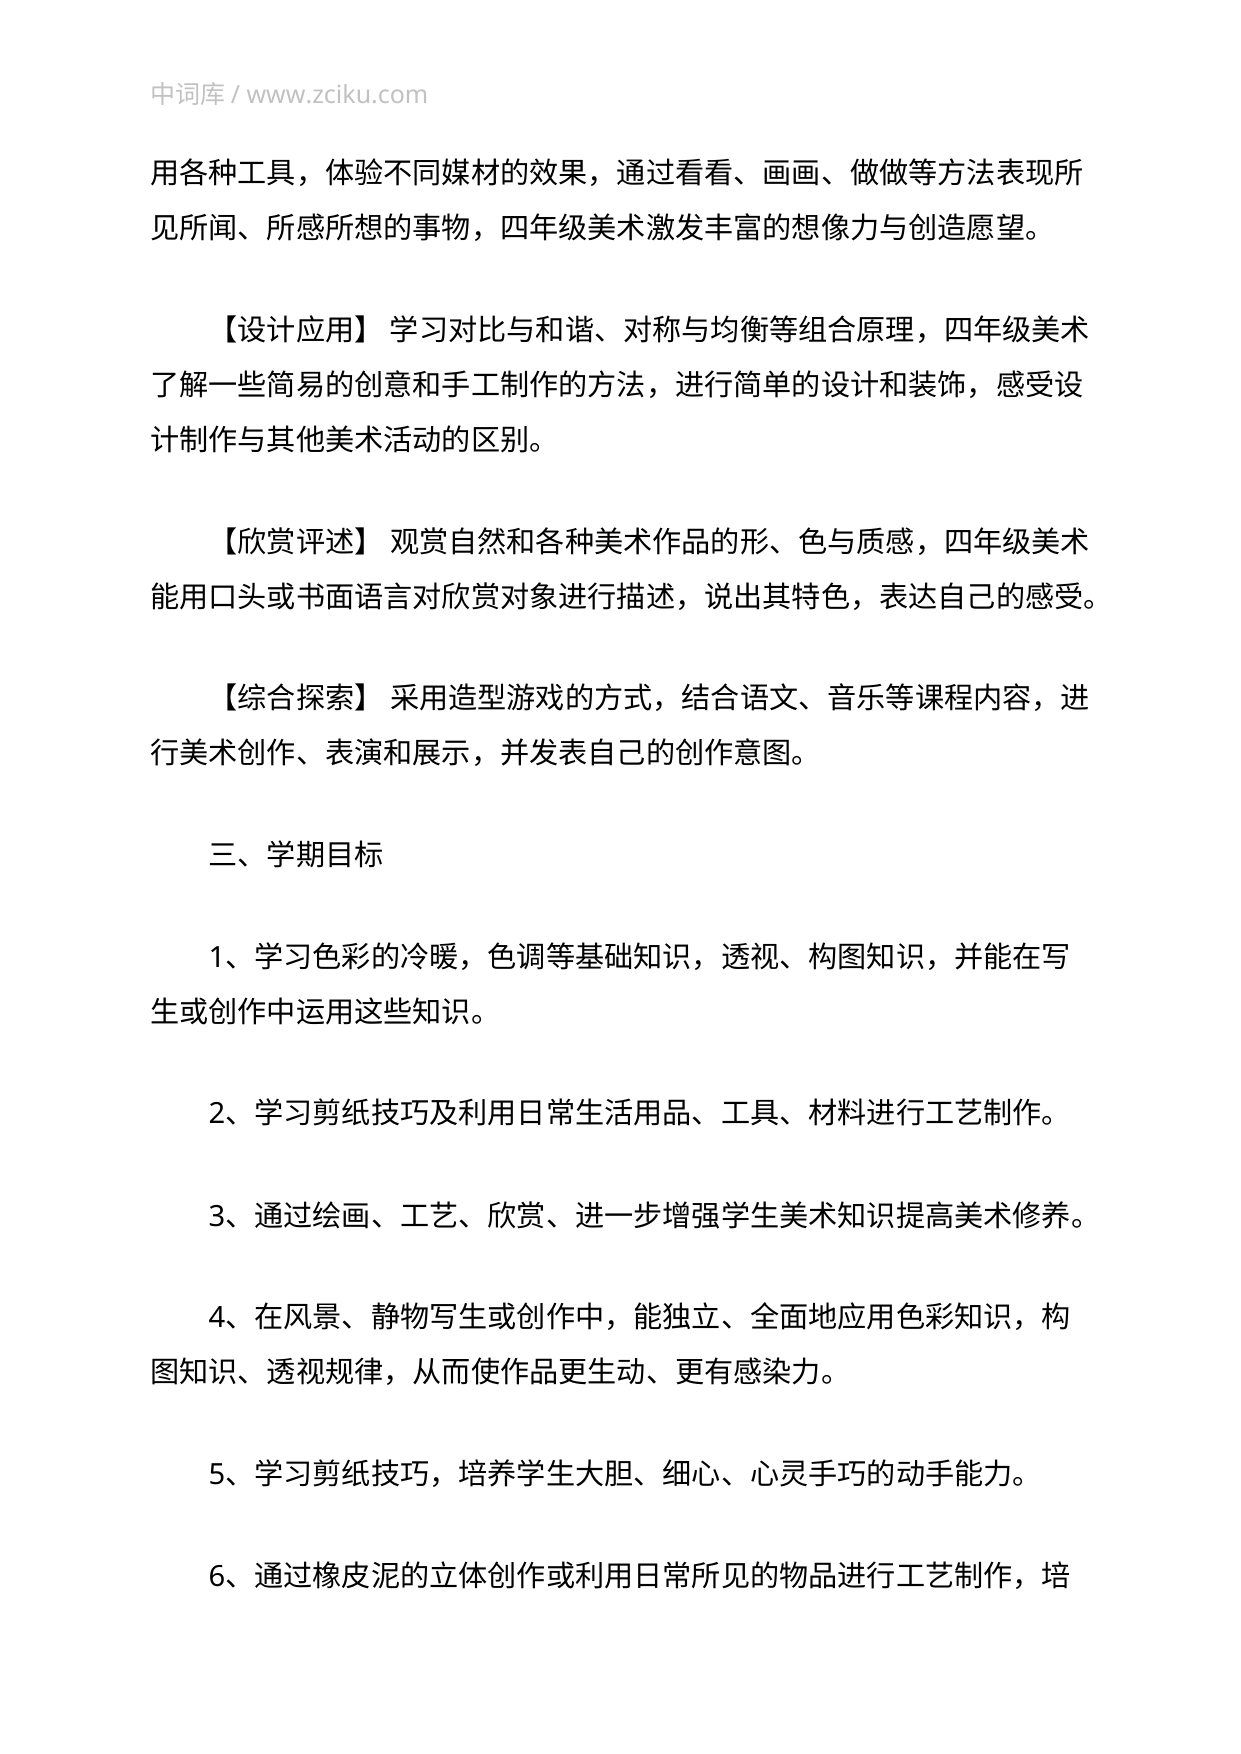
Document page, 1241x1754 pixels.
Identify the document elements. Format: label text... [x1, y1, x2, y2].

text 2、学习剪纸技巧及利用日常生活用品、工具、材料进行工艺制作。 [150, 1090, 1090, 1132]
text 1、学习色彩的冷暖，色调等基础知识，透视、构图知识，并能在写生或创作中运用这些知识。 [150, 933, 1090, 1031]
text 【欣赏评述】 观赏自然和各种美术作品的形、色与质感，四年级美术能用口头或书面语言对欣赏对象进行描述，说出其特色，表达自己的感受。 [150, 518, 1090, 615]
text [150, 1553, 1090, 1595]
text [150, 150, 1090, 247]
text 4、在风景、静物写生或创作中，能独立、全面地应用色彩知识，构图知识、透视规律，从而使作品更生动、更有感染力。 [150, 1294, 1090, 1391]
text 三、学期目标 [150, 832, 1090, 874]
text 3、通过绘画、工艺、欣赏、进一步增强学生美术知识提高美术修养。 [150, 1192, 1090, 1234]
text 【综合探索】 采用造型游戏的方式，结合语文、音乐等课程内容，进行美术创作、表演和展示，并发表自己的创作意图。 [150, 675, 1090, 772]
text 5、学习剪纸技巧，培养学生大胆、细心、心灵手巧的动手能力。 [150, 1451, 1090, 1493]
text 【设计应用】 学习对比与和谐、对称与均衡等组合原理，四年级美术了解一些简易的创意和手工制作的方法，进行简单的设计和装饰，感受设计制作与其他美术活动的区别。 [150, 307, 1090, 459]
